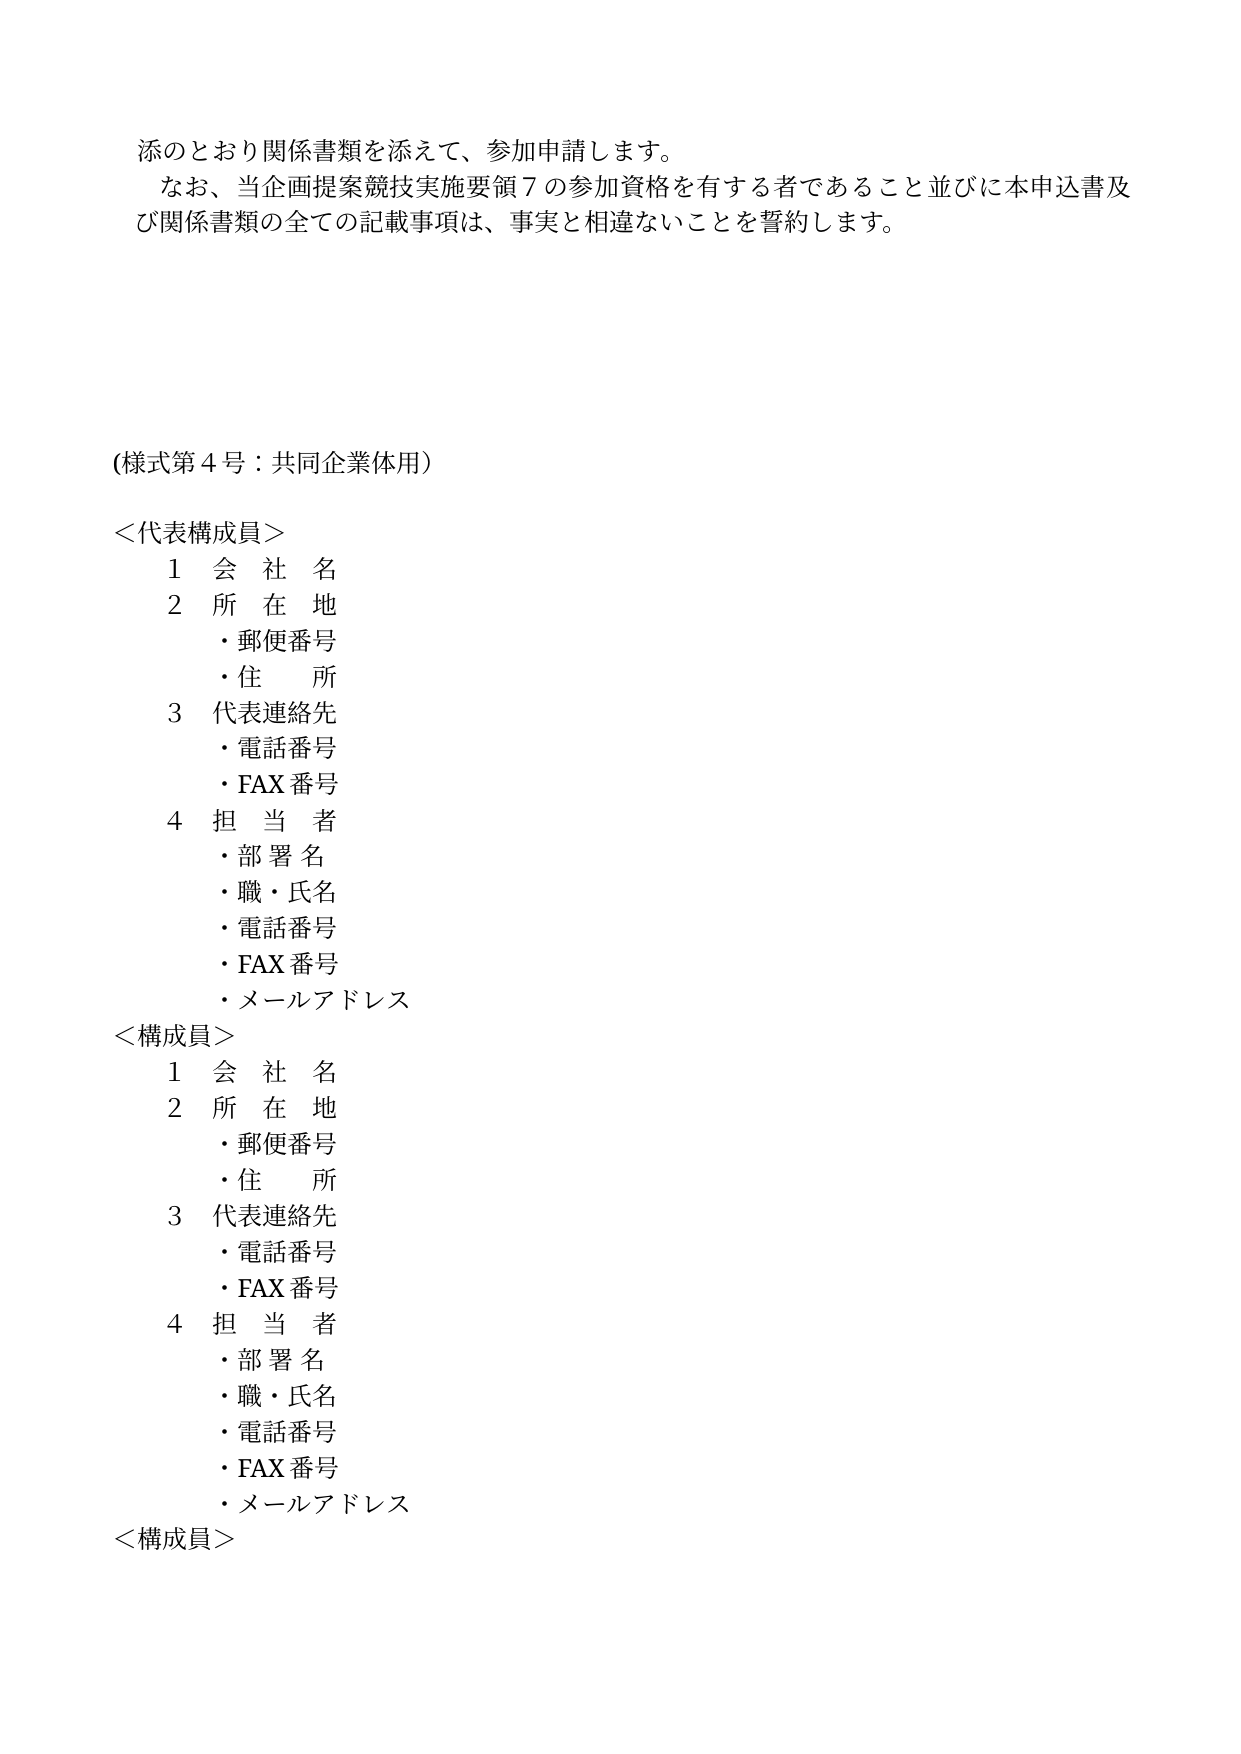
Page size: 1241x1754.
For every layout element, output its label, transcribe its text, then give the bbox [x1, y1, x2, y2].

text ・部署名 [112, 837, 1134, 873]
text ・住 所 [112, 1161, 1134, 1197]
text ・電話番号 [112, 729, 1134, 765]
text ・職・氏名 [112, 873, 1134, 909]
text ・職・氏名 [112, 1376, 1134, 1412]
text ・郵便番号 [112, 1125, 1134, 1161]
text ＜代表構成員＞ [112, 513, 1134, 549]
text ２ 所 在 地 [112, 1089, 1134, 1125]
text ・FAX番号 [112, 1448, 1134, 1484]
text (様式第４号：共同企業体用） [112, 443, 1134, 479]
text ３ 代表連絡先 [112, 693, 1134, 729]
text ・電話番号 [112, 1232, 1134, 1268]
text ・住 所 [112, 657, 1134, 693]
text ＜構成員＞ [112, 1017, 1134, 1053]
text ・FAX番号 [112, 1268, 1134, 1304]
text ４ 担 当 者 [112, 1304, 1134, 1340]
text ・メールアドレス [112, 1484, 1134, 1520]
text １ 会 社 名 [112, 549, 1134, 585]
text ・郵便番号 [112, 621, 1134, 657]
text ・部署名 [112, 1340, 1134, 1376]
text ・メールアドレス [112, 981, 1134, 1017]
text ・FAX番号 [112, 945, 1134, 981]
text １ 会 社 名 [112, 1053, 1134, 1089]
text ・電話番号 [112, 1412, 1134, 1448]
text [112, 131, 1134, 167]
text ２ 所 在 地 [112, 585, 1134, 621]
text ４ 担 当 者 [112, 801, 1134, 837]
text なお、当企画提案競技実施要領７の参加資格を有する者であること並びに本申込書及び関係書類の全ての記載事項は、事実と相違ないことを誓約します。 [134, 167, 1134, 239]
text ＜構成員＞ [112, 1520, 1134, 1556]
text ３ 代表連絡先 [112, 1197, 1134, 1232]
text ・電話番号 [112, 909, 1134, 945]
text ・FAX番号 [112, 765, 1134, 801]
